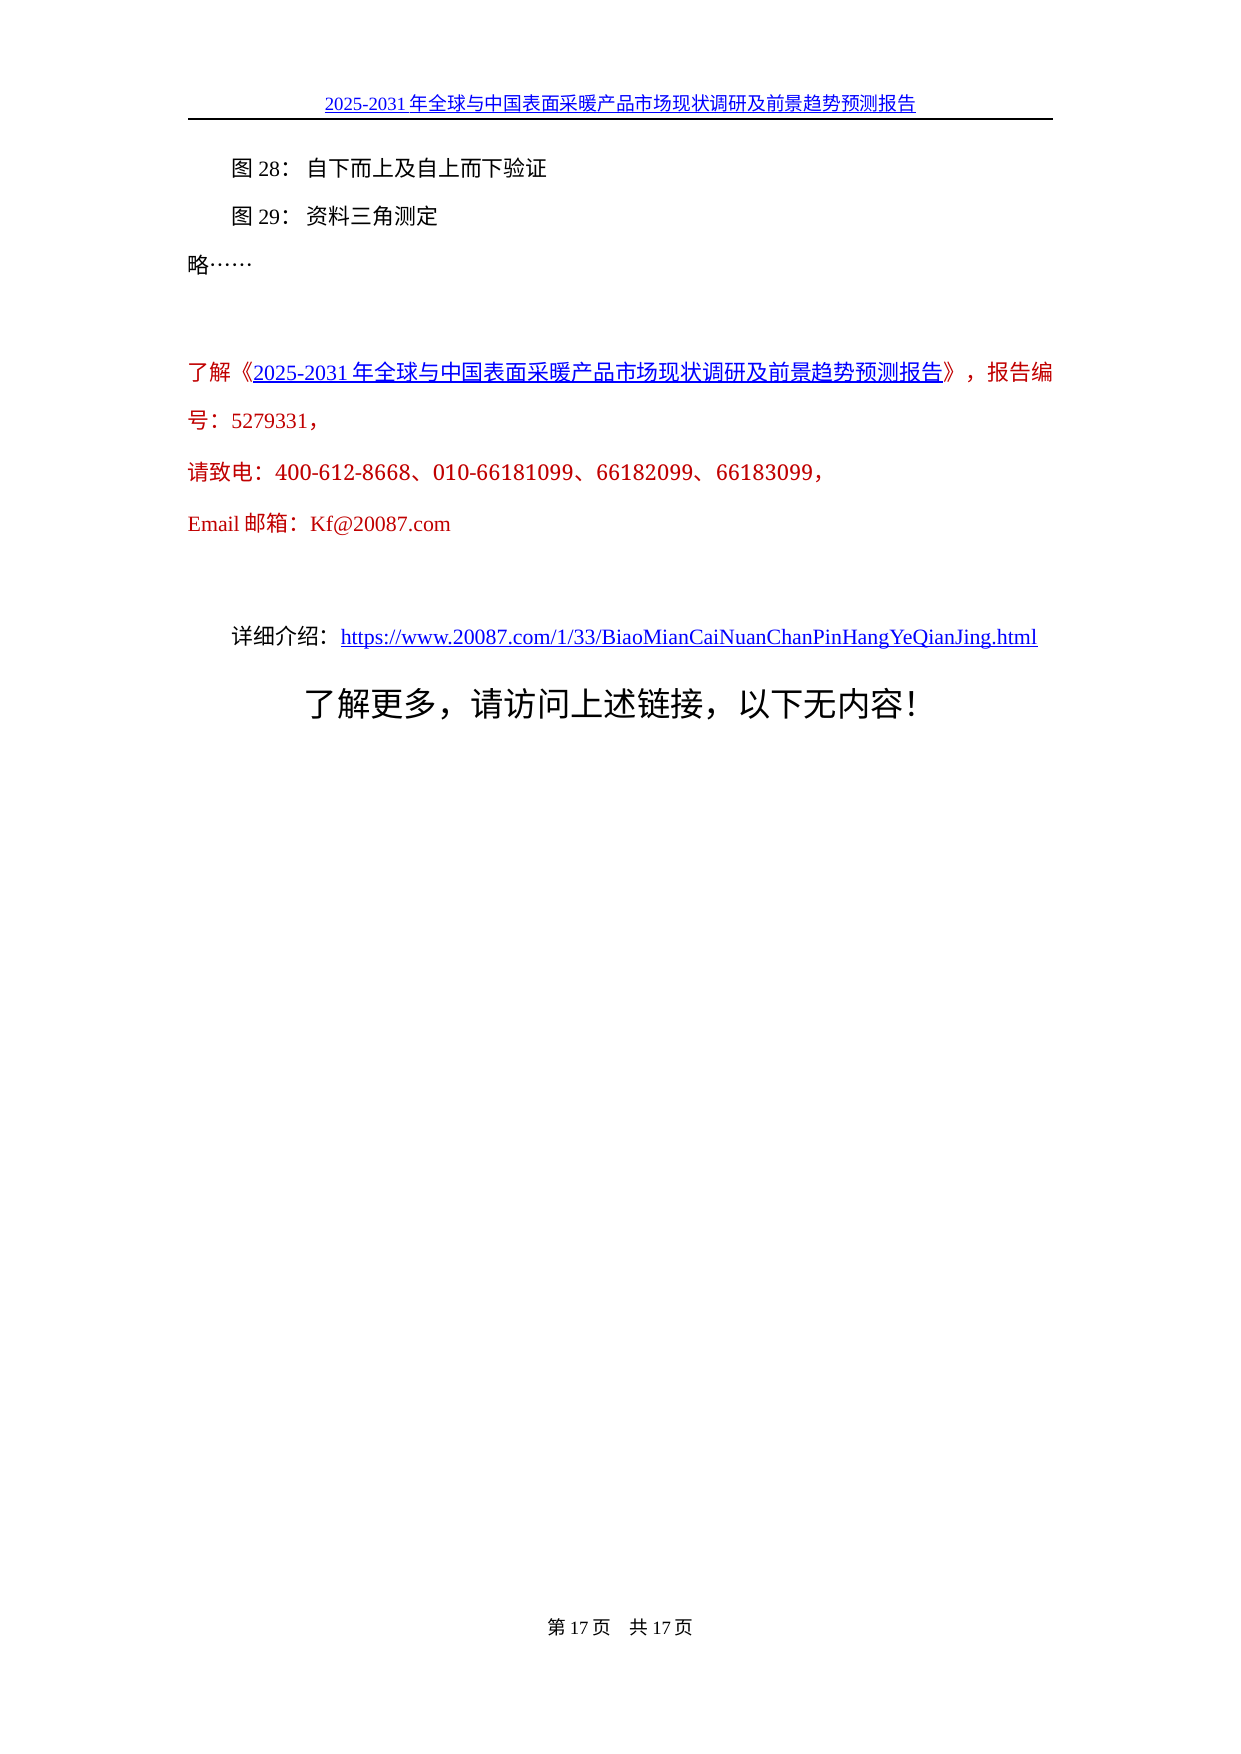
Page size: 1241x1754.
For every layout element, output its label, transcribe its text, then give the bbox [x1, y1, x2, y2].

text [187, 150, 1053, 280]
text Email邮箱：Kf@20087.com [187, 506, 1053, 538]
text 请致电：400-612-8668、010-66181099、66182099、66183099， [187, 454, 1053, 487]
title 了解更多，请访问上述链接，以下无内容！ [187, 669, 1053, 734]
text 了解《2025-2031年全球与中国表面采暖产品市场现状调研及前景趋势预测报告》，报告编号：5279331， [187, 354, 1053, 435]
text 详细介绍：https://www.20087.com/1/33/BiaoMianCaiNuanChanPinHangYeQianJing.html [187, 619, 1053, 651]
